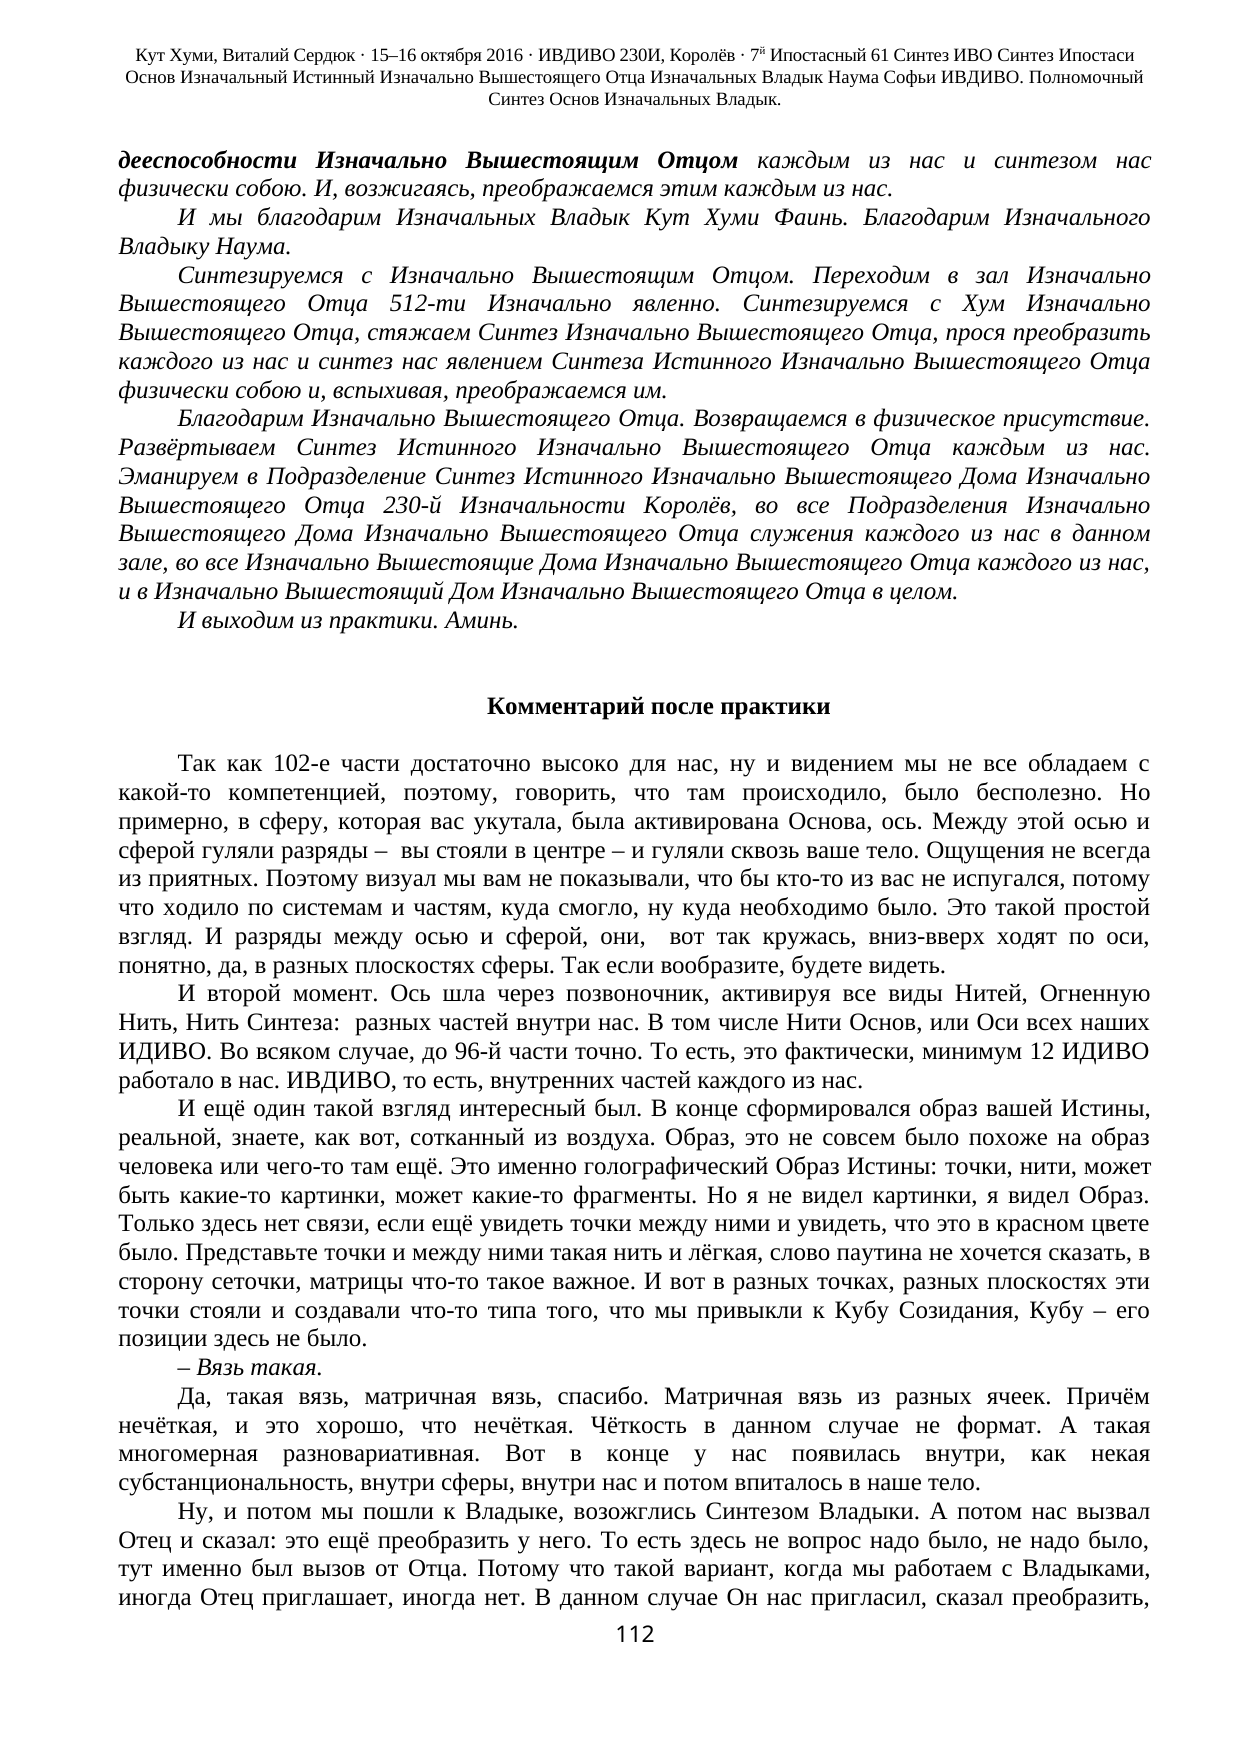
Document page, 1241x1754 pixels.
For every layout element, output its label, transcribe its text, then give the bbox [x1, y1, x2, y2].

text И ещё один такой взгляд интересный был. В конце сформировался образ вашей Истины, реальной, знаете, как вот, сотканный из воздуха. Образ, это не совсем было похоже на образ человека или чего-то там ещё. Это именно голографический Образ Истины: точки, нити, может быть какие-то картинки, может какие-то фрагменты. Но я не видел картинки, я видел Образ. Только здесь нет связи, если ещё увидеть точки между ними и увидеть, что это в красном цвете было. Представьте точки и между ними такая нить и лёгкая, слово паутина не хочется сказать, в сторону сеточки, матрицы что-то такое важное. И вот в разных точках, разных плоскостях эти точки стояли и создавали что-то типа того, что мы привыкли к Кубу Созидания, Кубу – его позиции здесь не было. [118, 1093, 1152, 1352]
text – Вязь такая. [118, 1352, 1152, 1381]
text Комментарий после практики [413, 691, 1152, 720]
text Да, такая вязь, матричная вязь, спасибо. Матричная вязь из разных ячеек. Причём нечёткая, и это хорошо, что нечёткая. Чёткость в данном случае не формат. А такая многомерная разновариативная. Вот в конце у нас появилась внутри, как некая субстанциональность, внутри сферы, внутри нас и потом впиталось в наше тело. [118, 1381, 1152, 1496]
text Благодарим Изначально Вышестоящего Отца. Возвращаемся в физическое присутствие. Развёртываем Синтез Истинного Изначально Вышестоящего Отца каждым из нас. Эманируем в Подразделение Синтез Истинного Изначально Вышестоящего Дома Изначально Вышестоящего Отца 230-й Изначальности Королёв, во все Подразделения Изначально Вышестоящего Дома Изначально Вышестоящего Отца служения каждого из нас в данном зале, во все Изначально Вышестоящие Дома Изначально Вышестоящего Отца каждого из нас, и в Изначально Вышестоящий Дом Изначально Вышестоящего Отца в целом. [118, 403, 1152, 605]
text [118, 1496, 1152, 1611]
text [118, 145, 1152, 202]
text Синтезируемся с Изначально Вышестоящим Отцом. Переходим в зал Изначально Вышестоящего Отца 512-ти Изначально явленно. Синтезируемся с Хум Изначально Вышестоящего Отца, стяжаем Синтез Изначально Вышестоящего Отца, прося преобразить каждого из нас и синтез нас явлением Синтеза Истинного Изначально Вышестоящего Отца физически собою и, вспыхивая, преображаемся им. [118, 260, 1152, 403]
text Так как 102-е части достаточно высоко для нас, ну и видением мы не все обладаем с какой-то компетенцией, поэтому, говорить, что там происходило, было бесполезно. Но примерно, в сферу, которая вас укутала, была активирована Основа, ось. Между этой осью и сферой гуляли разряды – вы стояли в центре – и гуляли сквозь ваше тело. Ощущения не всегда из приятных. Поэтому визуал мы вам не показывали, что бы кто-то из вас не испугался, потому что ходило по системам и частям, куда смогло, ну куда необходимо было. Это такой простой взгляд. И разряды между осью и сферой, они, вот так кружась, вниз-вверх ходят по оси, понятно, да, в разных плоскостях сферы. Так если вообразите, будете видеть. [118, 748, 1152, 978]
text И второй момент. Ось шла через позвоночник, активируя все виды Нитей, Огненную Нить, Нить Синтеза: разных частей внутри нас. В том числе Нити Основ, или Оси всех наших ИДИВО. Во всяком случае, до 96-й части точно. То есть, это фактически, минимум 12 ИДИВО работало в нас. ИВДИВО, то есть, внутренних частей каждого из нас. [118, 978, 1152, 1093]
text И выходим из практики. Аминь. [118, 605, 1152, 633]
text И мы благодарим Изначальных Владык Кут Хуми Фаинь. Благодарим Изначального Владыку Наума. [118, 202, 1152, 260]
